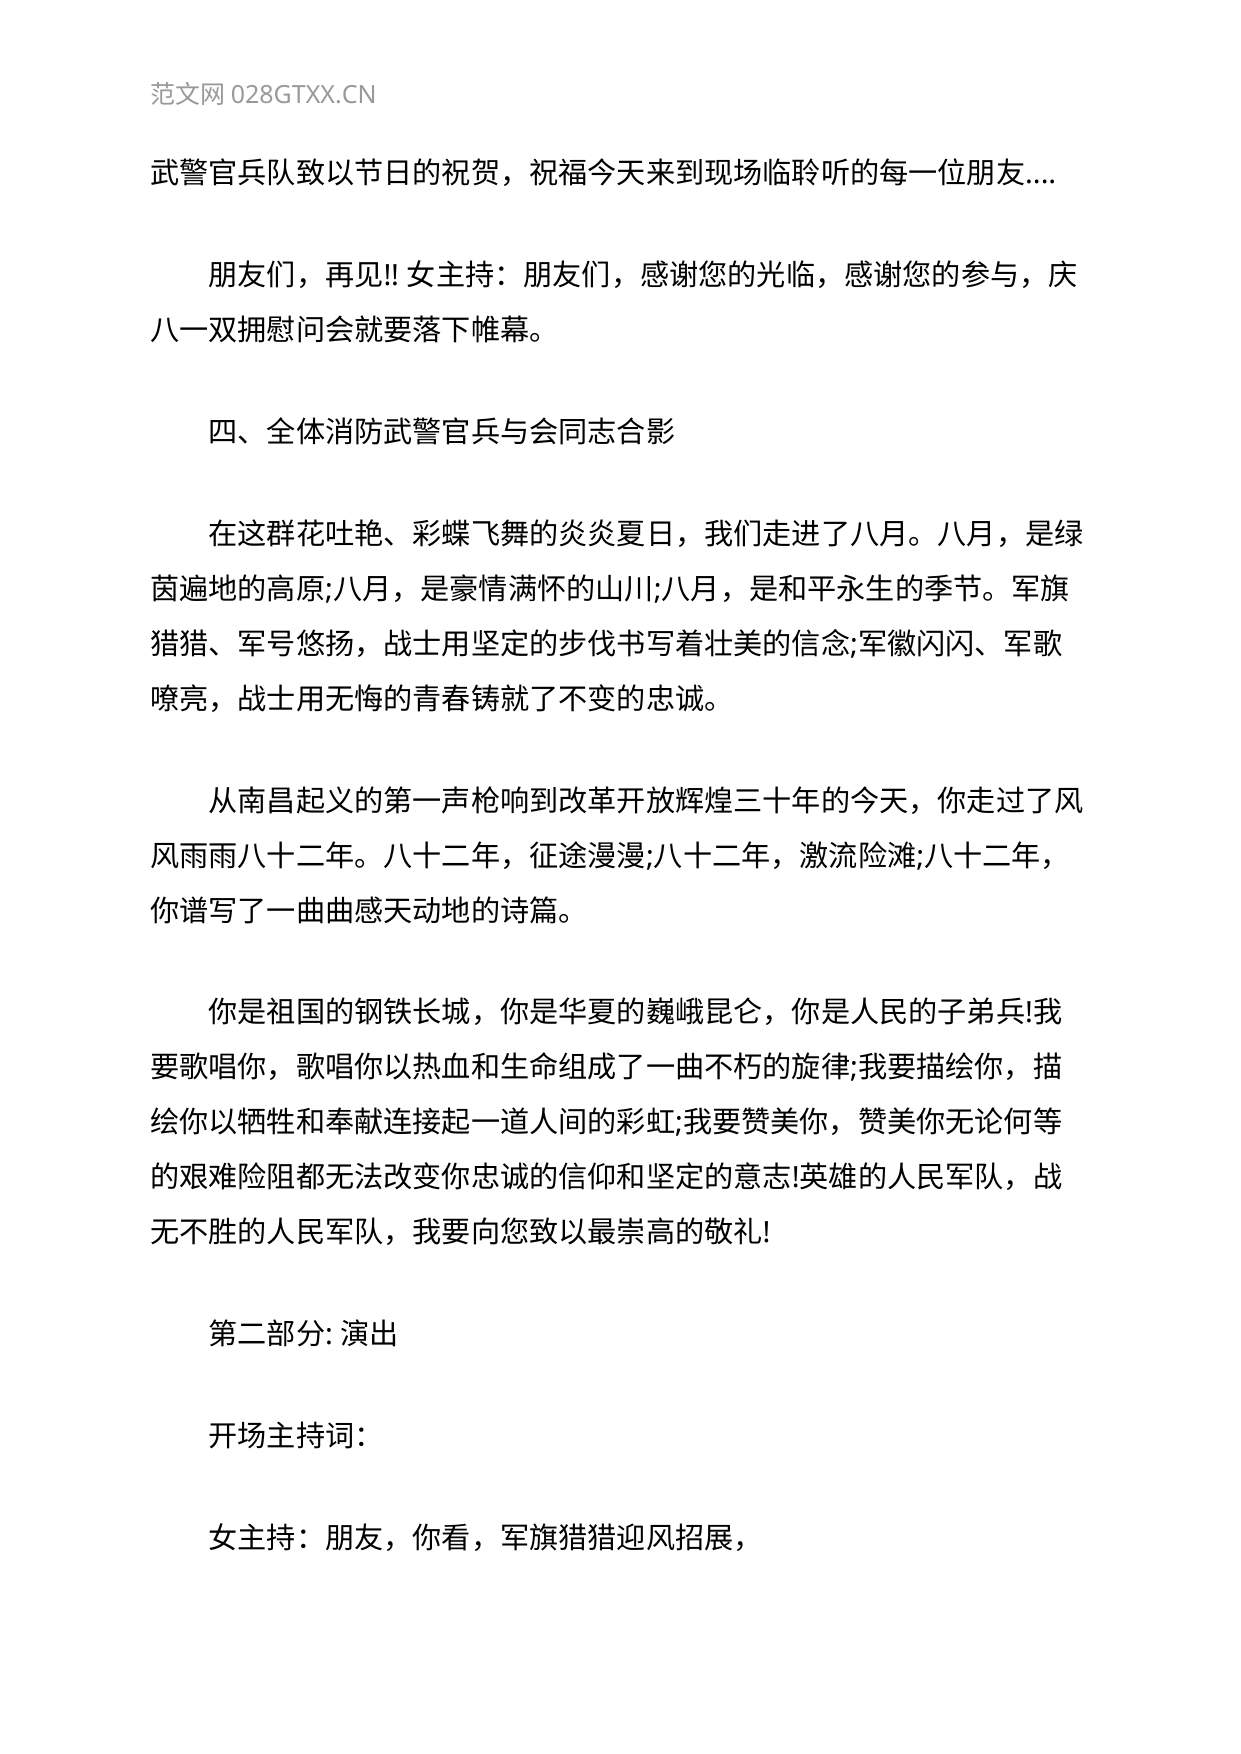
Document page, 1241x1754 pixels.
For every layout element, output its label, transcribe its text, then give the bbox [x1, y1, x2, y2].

text 从南昌起义的第一声枪响到改革开放辉煌三十年的今天，你走过了风风雨雨八十二年。八十二年，征途漫漫;八十二年，激流险滩;八十二年，你谱写了一曲曲感天动地的诗篇。 [150, 777, 1090, 929]
text 女主持：朋友，你看，军旗猎猎迎风招展， [150, 1514, 1090, 1557]
text 开场主持词： [150, 1413, 1090, 1455]
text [150, 150, 1090, 192]
text 你是祖国的钢铁长城，你是华夏的巍峨昆仑，你是人民的子弟兵!我要歌唱你，歌唱你以热血和生命组成了一曲不朽的旋律;我要描绘你，描绘你以牺牲和奉献连接起一道人间的彩虹;我要赞美你，赞美你无论何等的艰难险阻都无法改变你忠诚的信仰和坚定的意志!英雄的人民军队，战无不胜的人民军队，我要向您致以最崇高的敬礼! [150, 989, 1090, 1251]
text 在这群花吐艳、彩蝶飞舞的炎炎夏日，我们走进了八月。八月，是绿茵遍地的高原;八月，是豪情满怀的山川;八月，是和平永生的季节。军旗猎猎、军号悠扬，战士用坚定的步伐书写着壮美的信念;军徽闪闪、军歌嘹亮，战士用无悔的青春铸就了不变的忠诚。 [150, 511, 1090, 718]
text 朋友们，再见!! 女主持：朋友们，感谢您的光临，感谢您的参与，庆八一双拥慰问会就要落下帷幕。 [150, 252, 1090, 349]
text 第二部分: 演出 [150, 1311, 1090, 1353]
text 四、全体消防武警官兵与会同志合影 [150, 409, 1090, 451]
